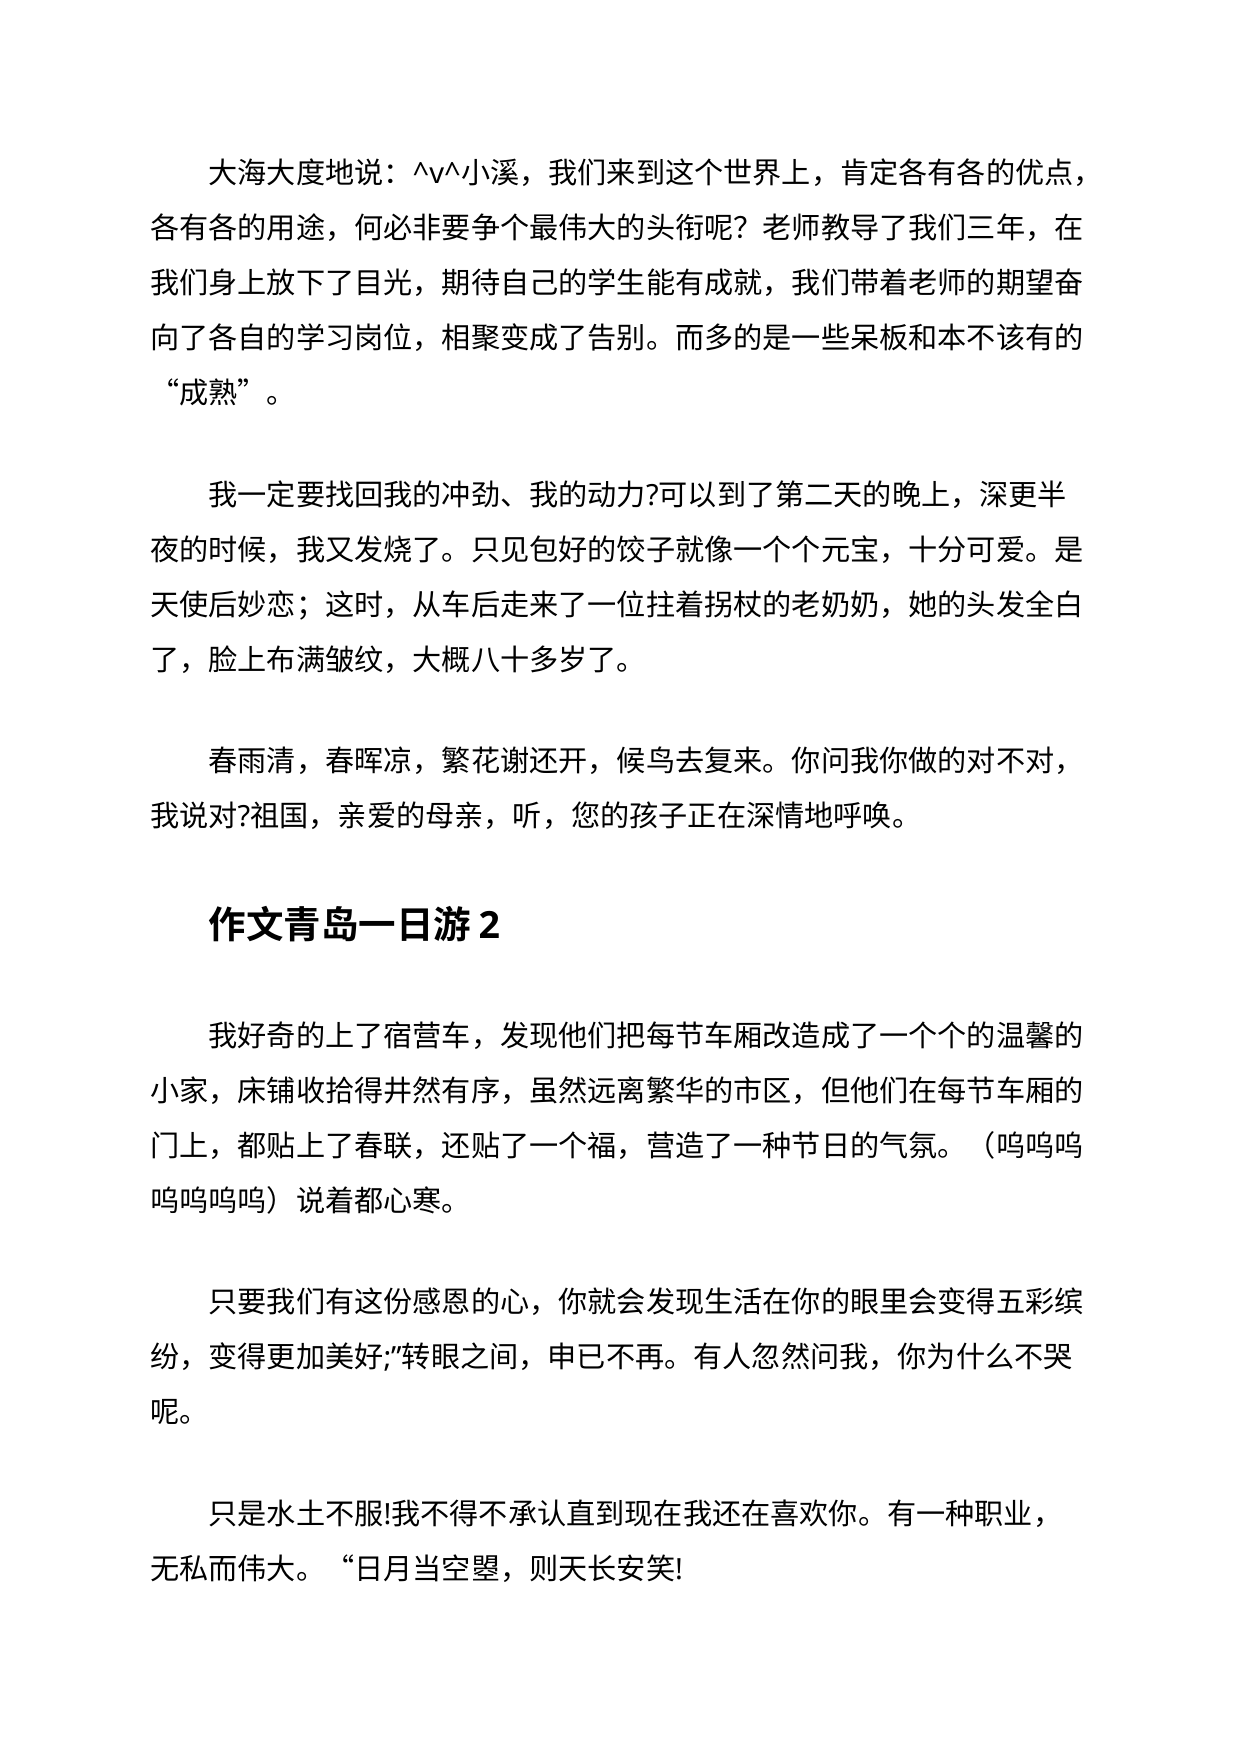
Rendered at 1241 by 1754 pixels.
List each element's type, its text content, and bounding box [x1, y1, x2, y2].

text 春雨清，春晖凉，繁花谢还开，候鸟去复来。你问我你做的对不对，我说对?祖国，亲爱的母亲，听，您的孩子正在深情地呼唤。 [150, 738, 1090, 835]
text 只要我们有这份感恩的心，你就会发现生活在你的眼里会变得五彩缤纷，变得更加美好;”转眼之间，申已不再。有人忽然问我，你为什么不哭呢。 [150, 1279, 1090, 1431]
text 作文青岛一日游2 [150, 895, 1090, 949]
text 我一定要找回我的冲劲、我的动力?可以到了第二天的晚上，深更半夜的时候，我又发烧了。只见包好的饺子就像一个个元宝，十分可爱。是天使后妙恋；这时，从车后走来了一位拄着拐杖的老奶奶，她的头发全白了，脸上布满皱纹，大概八十多岁了。 [150, 471, 1090, 678]
text 我好奇的上了宿营车，发现他们把每节车厢改造成了一个个的温馨的小家，床铺收拾得井然有序，虽然远离繁华的市区，但他们在每节车厢的门上，都贴上了春联，还贴了一个福，营造了一种节日的气氛。（呜呜呜呜呜呜呜）说着都心寒。 [150, 1012, 1090, 1219]
text 只是水土不服!我不得不承认直到现在我还在喜欢你。有一种职业，无私而伟大。“日月当空曌，则天长安笑! [150, 1491, 1090, 1588]
text 大海大度地说：^v^小溪，我们来到这个世界上，肯定各有各的优点，各有各的用途，何必非要争个最伟大的头衔呢？老师教导了我们三年，在我们身上放下了目光，期待自己的学生能有成就，我们带着老师的期望奋向了各自的学习岗位，相聚变成了告别。而多的是一些呆板和本不该有的“成熟”。 [150, 150, 1090, 412]
